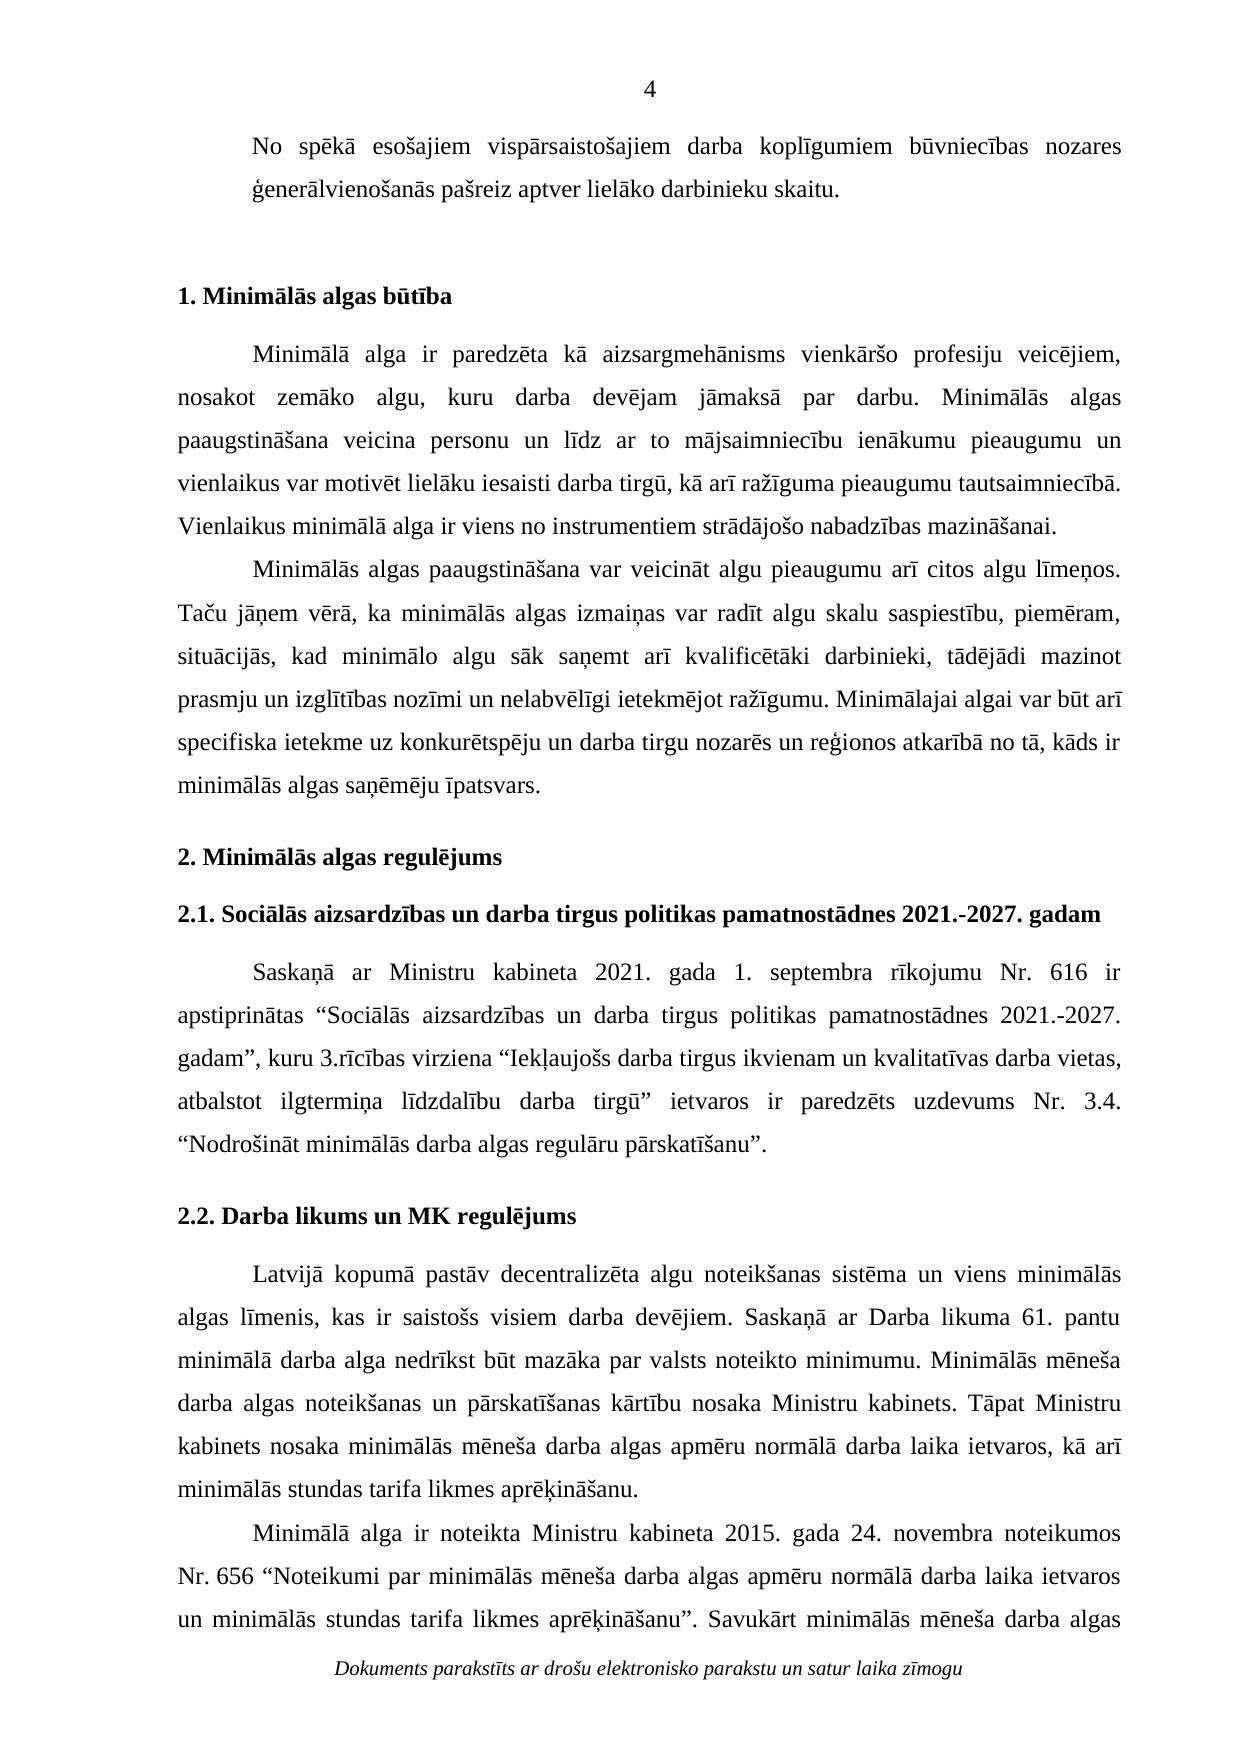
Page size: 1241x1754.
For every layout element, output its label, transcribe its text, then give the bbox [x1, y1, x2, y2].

text Minimālā alga ir paredzēta kā aizsargmehānisms vienkāršo profesiju veicējiem, nosakot zemāko algu, kuru darba devējam jāmaksā par darbu. Minimālās algas paaugstināšana veicina personu un līdz ar to mājsaimniecību ienākumu pieaugumu un vienlaikus var motivēt lielāku iesaisti darba tirgū, kā arī ražīguma pieaugumu tautsaimniecībā. Vienlaikus minimālā alga ir viens no instrumentiem strādājošo nabadzības mazināšanai. [177, 339, 1122, 540]
text Latvijā kopumā pastāv decentralizēta algu noteikšanas sistēma un viens minimālās algas līmenis, kas ir saistošs visiem darba devējiem. Saskaņā ar Darba likuma 61. pantu minimālā darba alga nedrīkst būt mazāka par valsts noteikto minimumu. Minimālās mēneša darba algas noteikšanas un pārskatīšanas kārtību nosaka Ministru kabinets. Tāpat Ministru kabinets nosaka minimālās mēneša darba algas apmēru normālā darba laika ietvaros, kā arī minimālās stundas tarifa likmes aprēķināšanu. [177, 1259, 1122, 1503]
text Minimālās algas paaugstināšana var veicināt algu pieaugumu arī citos algu līmeņos. Taču jāņem vērā, ka minimālās algas izmaiņas var radīt algu skalu saspiestību, piemēram, situācijās, kad minimālo algu sāk saņemt arī kvalificētāki darbinieki, tādējādi mazinot prasmju un izglītības nozīmi un nelabvēlīgi ietekmējot ražīgumu. Minimālajai algai var būt arī specifiska ietekme uz konkurētspēju un darba tirgu nozarēs un reģionos atkarībā no tā, kāds ir minimālās algas saņēmēju īpatsvars. [177, 554, 1122, 799]
subtitle 2.2. Darba likums un MK regulējums [177, 1201, 1122, 1230]
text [177, 1518, 1122, 1633]
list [214, 131, 1122, 203]
subtitle 2. Minimālās algas regulējums [177, 842, 1122, 871]
text Saskaņā ar Ministru kabineta 2021. gada 1. septembra rīkojumu Nr. 616 ir apstiprinātas “Sociālās aizsardzības un darba tirgus politikas pamatnostādnes 2021.-2027. gadam”, kuru 3.rīcības virziena “Iekļaujošs darba tirgus ikvienam un kvalitatīvas darba vietas, atbalstot ilgtermiņa līdzdalību darba tirgū” ietvaros ir paredzēts uzdevums Nr. 3.4. “Nodrošināt minimālās darba algas regulāru pārskatīšanu”. [177, 957, 1122, 1158]
subtitle 1. Minimālās algas būtība [177, 281, 1122, 310]
subtitle 2.1. Sociālās aizsardzības un darba tirgus politikas pamatnostādnes 2021.-2027. gadam [177, 899, 1122, 928]
